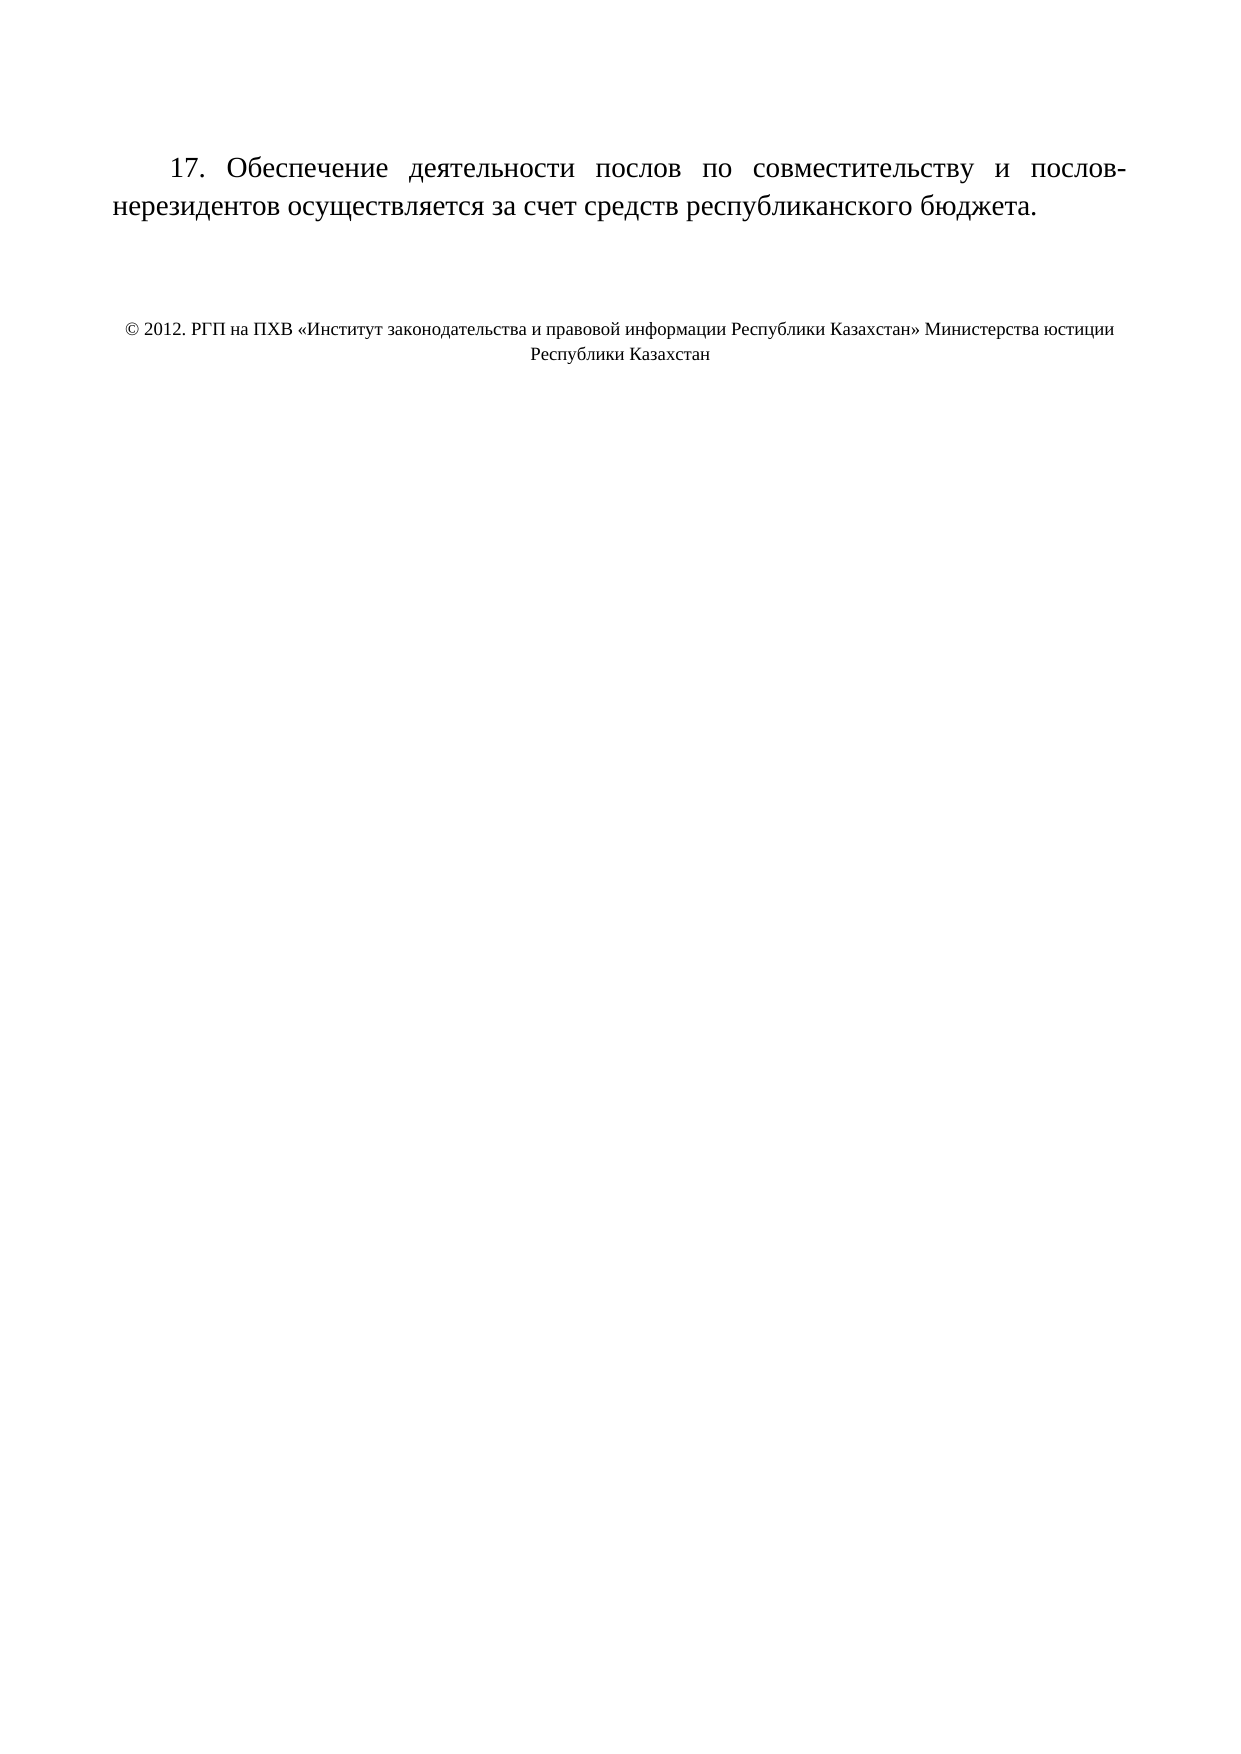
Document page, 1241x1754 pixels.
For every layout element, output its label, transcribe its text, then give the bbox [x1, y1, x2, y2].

text 17. Обеспечение деятельности послов по совместительству и послов-нерезидентов осуществляется за счет средств республиканского бюджета. [112, 150, 1128, 222]
text © 2012. РГП на ПХВ «Институт законодательства и правовой информации Республики Казахстан» Министерства юстиции Республики Казахстан [112, 318, 1128, 364]
